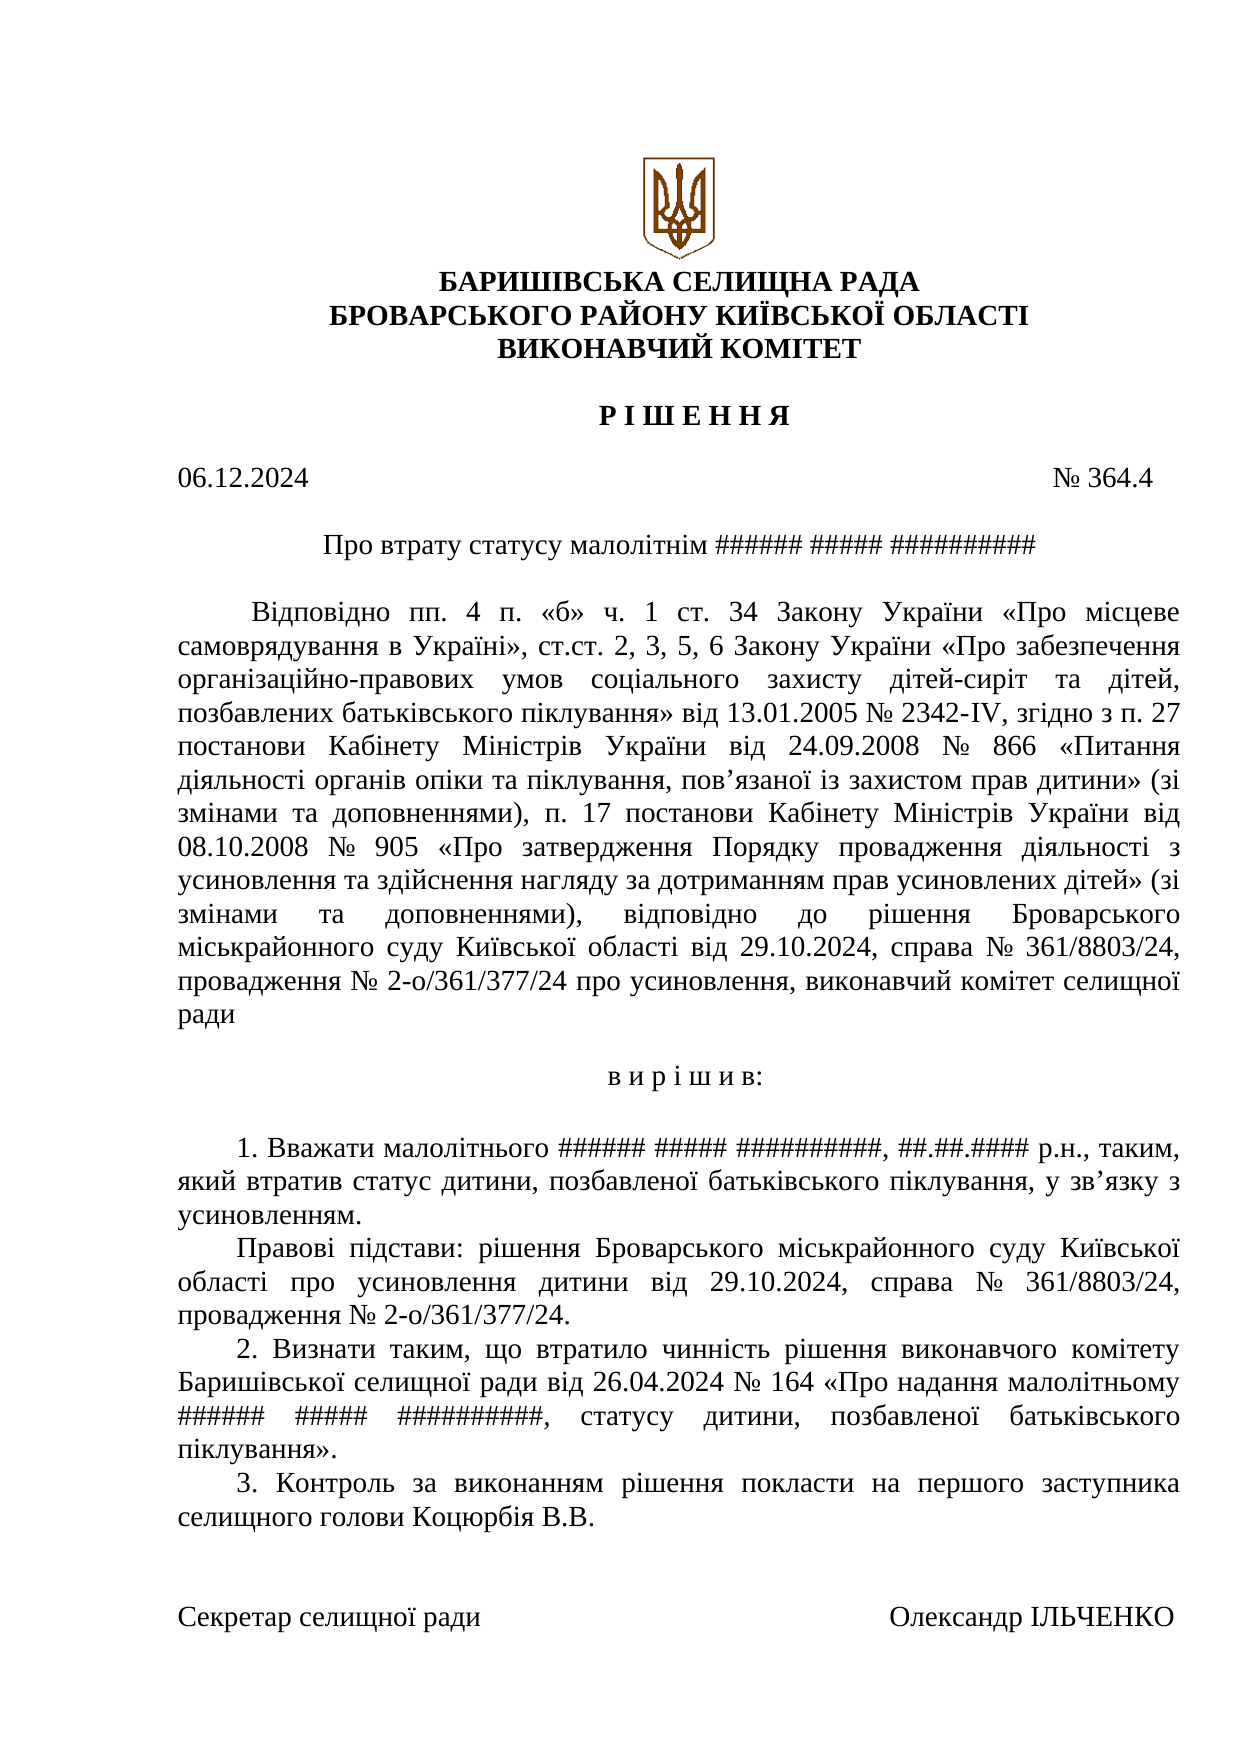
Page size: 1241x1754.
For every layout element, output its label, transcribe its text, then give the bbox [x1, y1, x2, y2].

text БАРИШІВСЬКА СЕЛИЩНА РАДА [177, 264, 1181, 298]
text 3. Контроль за виконанням рішення покласти на першого заступника селищного голови Коцюрбія В.В. [177, 1465, 1181, 1532]
text 06.12.2024 № 364.4 [177, 460, 1181, 493]
text 1. Вважати малолітнього ###### ##### ##########, ##.##.#### р.н., таким, який втратив статус дитини, позбавленої батьківського піклування, у зв’язку з усиновленням. [177, 1130, 1181, 1230]
text Р І Ш Е Н Н Я [177, 398, 1211, 432]
text Відповідно пп. 4 п. «б» ч. 1 ст. 34 Закону України «Про місцеве самоврядування в Україні», ст.ст. 2, 3, 5, 6 Закону України «Про забезпечення організаційно-правових умов соціального захисту дітей-сиріт та дітей, позбавлених батьківського піклування» від 13.01.2005 № 2342-IV, згідно з п. 27 постанови Кабінету Міністрів України від 24.09.2008 № 866 «Питання діяльності органів опіки та піклування, пов’язаної із захистом прав дитини» (зі змінами та доповненнями), п. 17 постанови Кабінету Міністрів України від 08.10.2008 № 905 «Про затвердження Порядку провадження діяльності з усиновлення та здійснення нагляду за дотриманням прав усиновлених дітей» (зі змінами та доповненнями), відповідно до рішення Броварського міськрайонного суду Київської області від 29.10.2024, справа № 361/8803/24, провадження № 2-о/361/377/24 про усиновлення, виконавчий комітет селищної ради [177, 594, 1181, 1030]
text БРОВАРСЬКОГО РАЙОНУ КИЇВСЬКОЇ ОБЛАСТІ [177, 298, 1181, 331]
text Секретар селищної ради Олександр ІЛЬЧЕНКО [177, 1599, 1181, 1633]
text ВИКОНАВЧИЙ КОМІТЕТ [177, 331, 1181, 365]
text Про втрату статусу малолітнім ###### ##### ########## [177, 527, 1181, 561]
text в и р і ш и в: [177, 1058, 1181, 1092]
text 2. Визнати таким, що втратило чинність рішення виконавчого комітету Баришівської селищної ради від 26.04.2024 № 164 «Про надання малолітньому ###### ##### ##########, статусу дитини, позбавленої батьківського піклування». [177, 1331, 1181, 1465]
text Правові підстави: рішення Броварського міськрайонного суду Київської області про усиновлення дитини від 29.10.2024, справа № 361/8803/24, провадження № 2-о/361/377/24. [177, 1230, 1181, 1331]
picture [637, 151, 722, 265]
